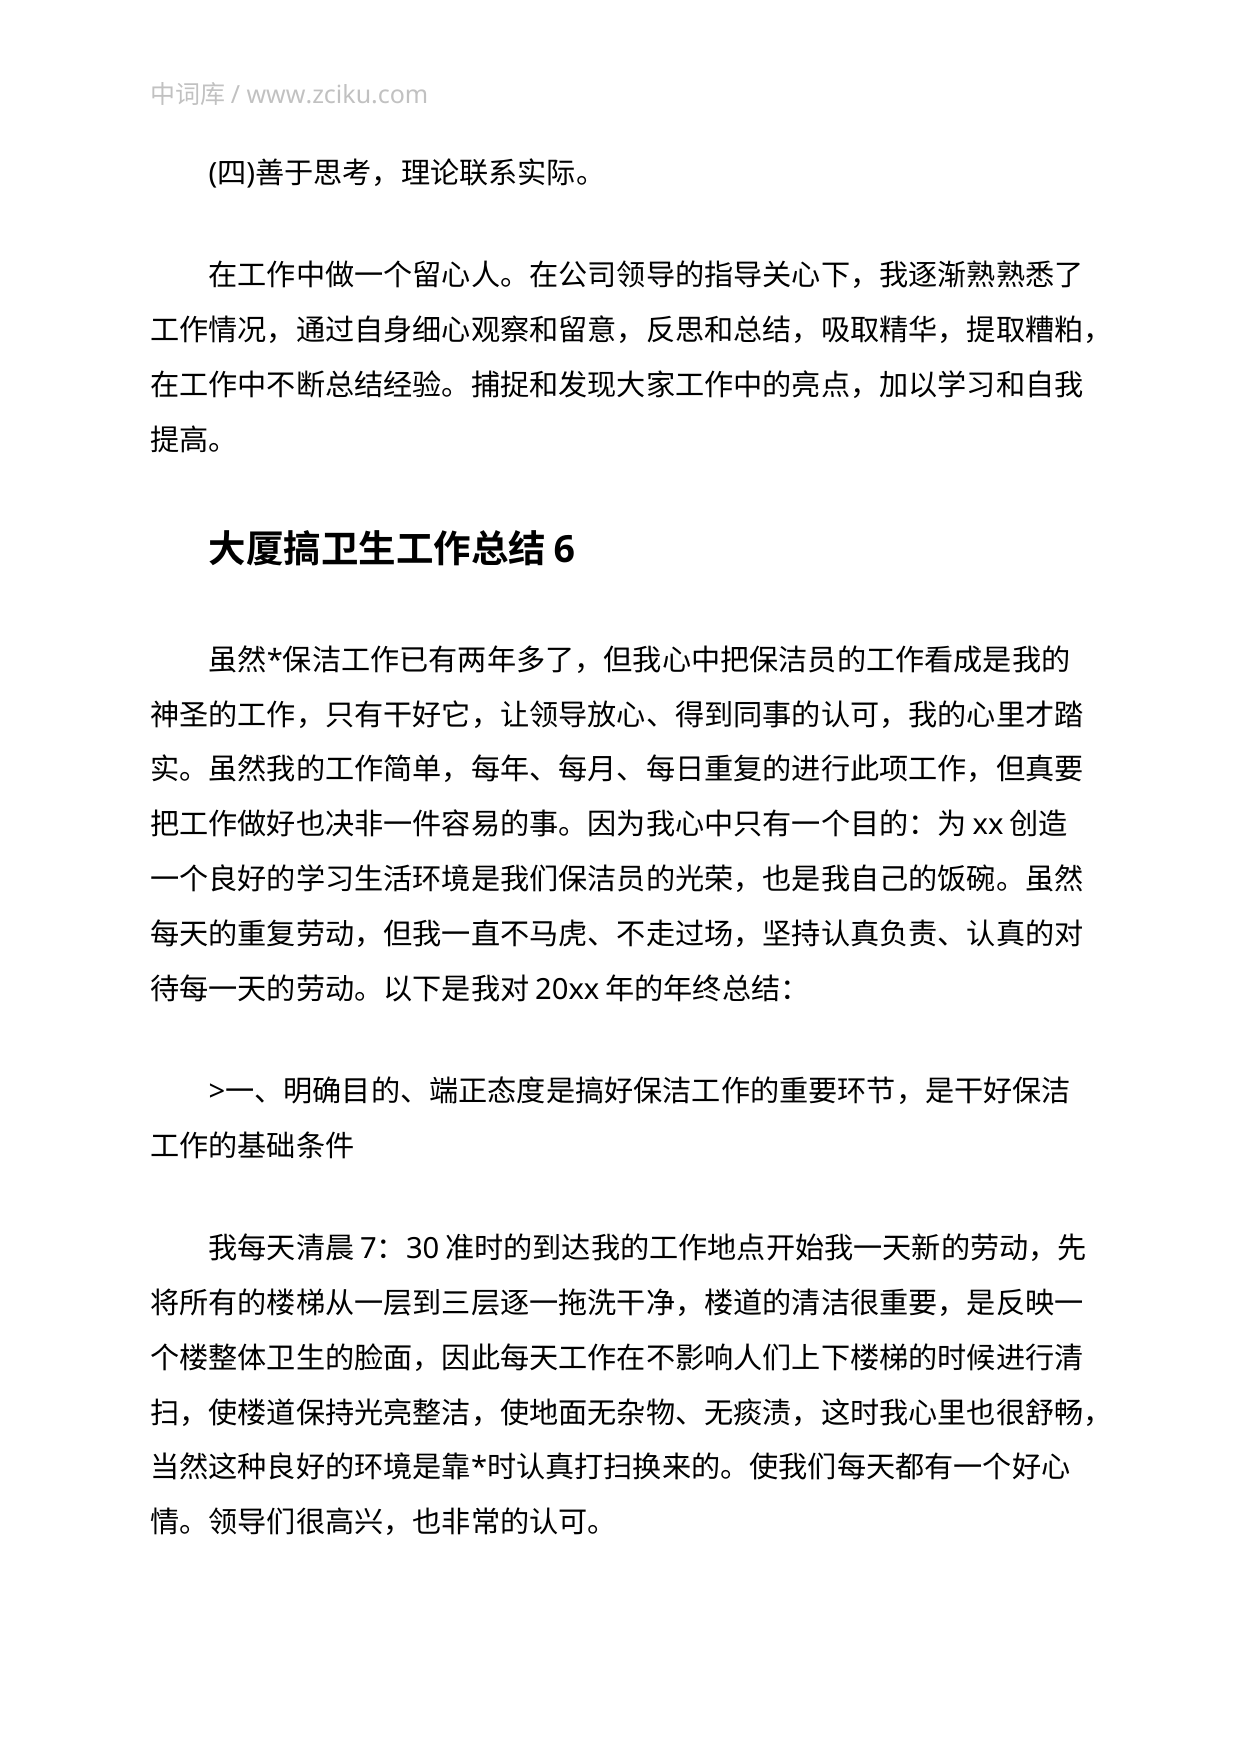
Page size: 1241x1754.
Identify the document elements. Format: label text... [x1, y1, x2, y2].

text 虽然*保洁工作已有两年多了，但我心中把保洁员的工作看成是我的神圣的工作，只有干好它，让领导放心、得到同事的认可，我的心里才踏实。虽然我的工作简单，每年、每月、每日重复的进行此项工作，但真要把工作做好也决非一件容易的事。因为我心中只有一个目的：为xx创造一个良好的学习生活环境是我们保洁员的光荣，也是我自己的饭碗。虽然每天的重复劳动，但我一直不马虎、不走过场，坚持认真负责、认真的对待每一天的劳动。以下是我对20xx年的年终总结： [150, 636, 1090, 1008]
text (四)善于思考，理论联系实际。 [150, 150, 1090, 192]
text 大厦搞卫生工作总结6 [150, 518, 1090, 573]
text >一、明确目的、端正态度是搞好保洁工作的重要环节，是干好保洁工作的基础条件 [150, 1068, 1090, 1165]
text 我每天清晨7：30准时的到达我的工作地点开始我一天新的劳动，先将所有的楼梯从一层到三层逐一拖洗干净，楼道的清洁很重要，是反映一个楼整体卫生的脸面，因此每天工作在不影响人们上下楼梯的时候进行清扫，使楼道保持光亮整洁，使地面无杂物、无痰渍，这时我心里也很舒畅，当然这种良好的环境是靠*时认真打扫换来的。使我们每天都有一个好心情。领导们很高兴，也非常的认可。 [150, 1224, 1090, 1541]
text 在工作中做一个留心人。在公司领导的指导关心下，我逐渐熟熟悉了工作情况，通过自身细心观察和留意，反思和总结，吸取精华，提取糟粕，在工作中不断总结经验。捕捉和发现大家工作中的亮点，加以学习和自我提高。 [150, 252, 1090, 459]
